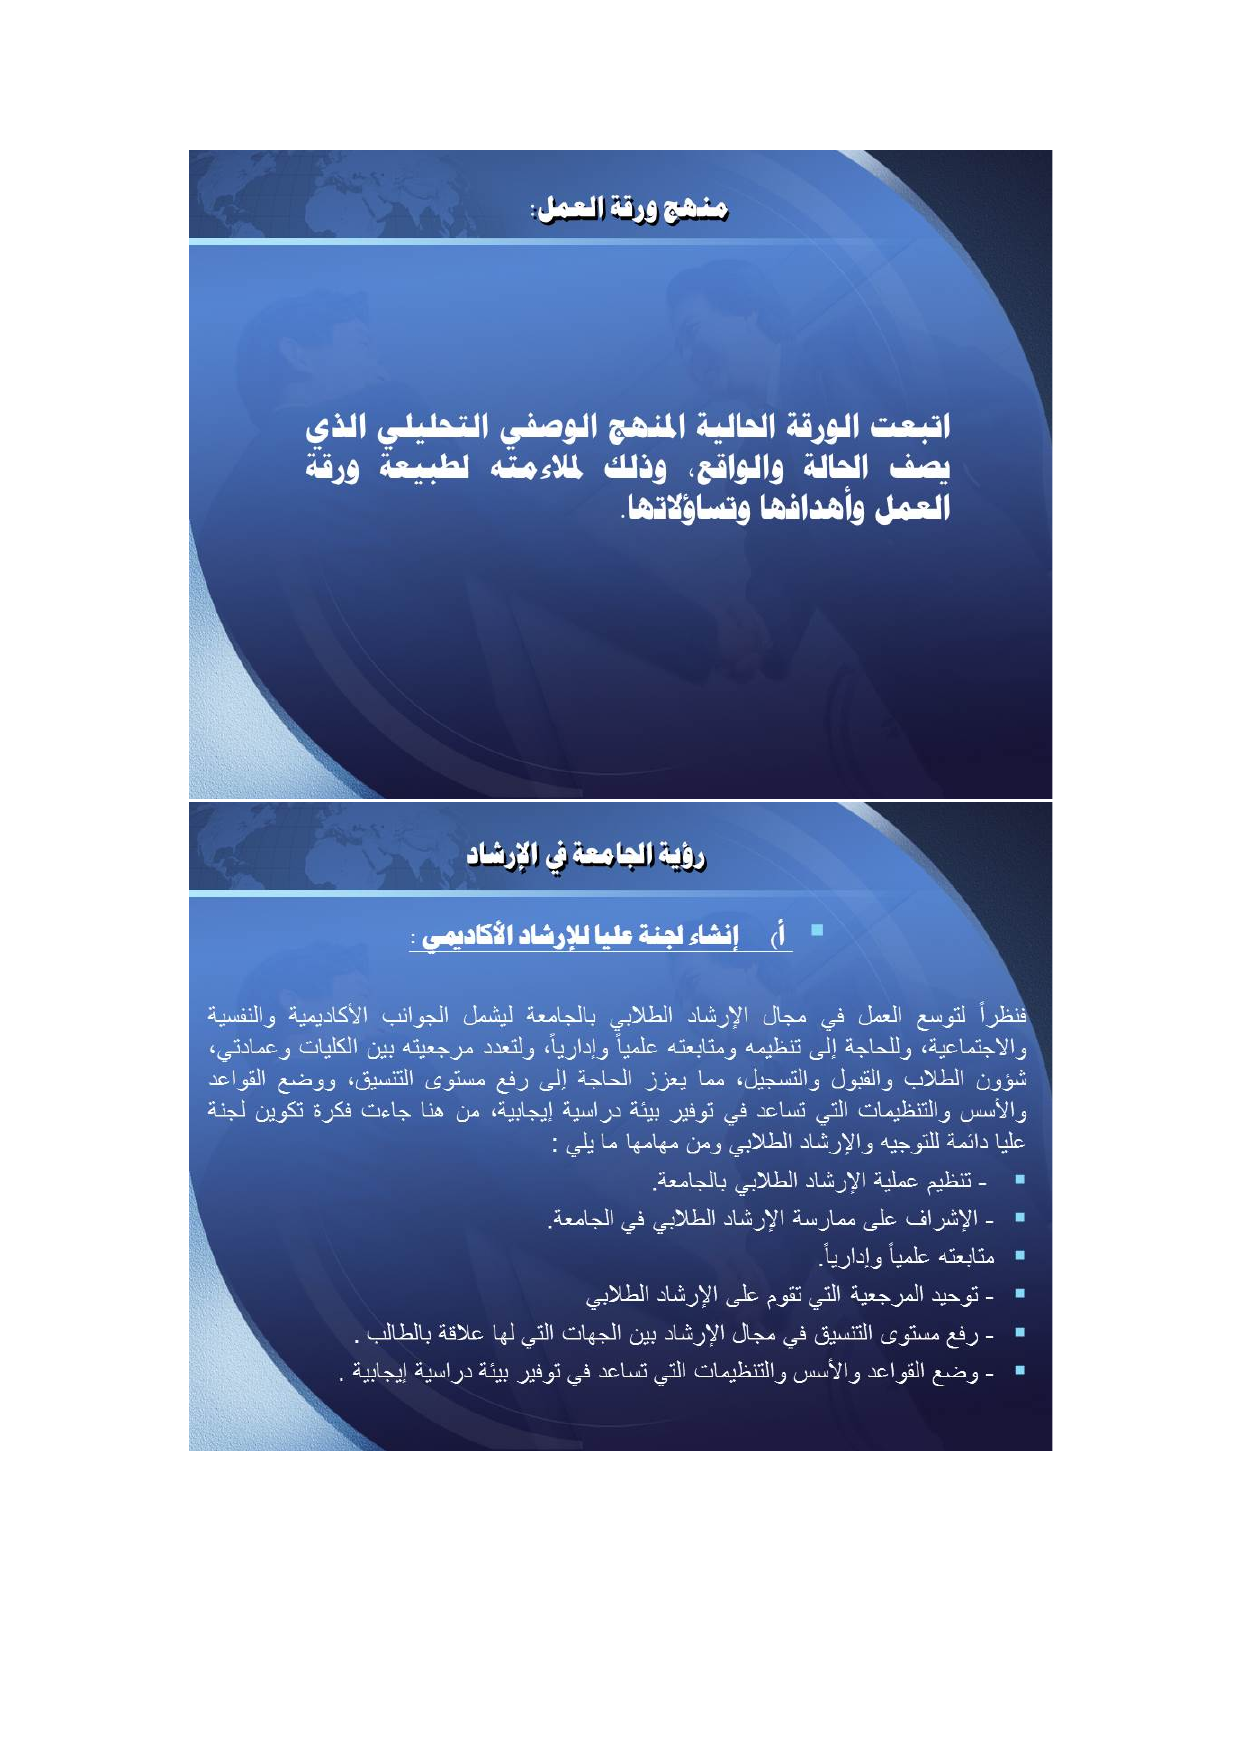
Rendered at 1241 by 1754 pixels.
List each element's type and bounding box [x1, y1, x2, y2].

picture [189, 802, 1053, 1451]
picture [189, 150, 1053, 799]
